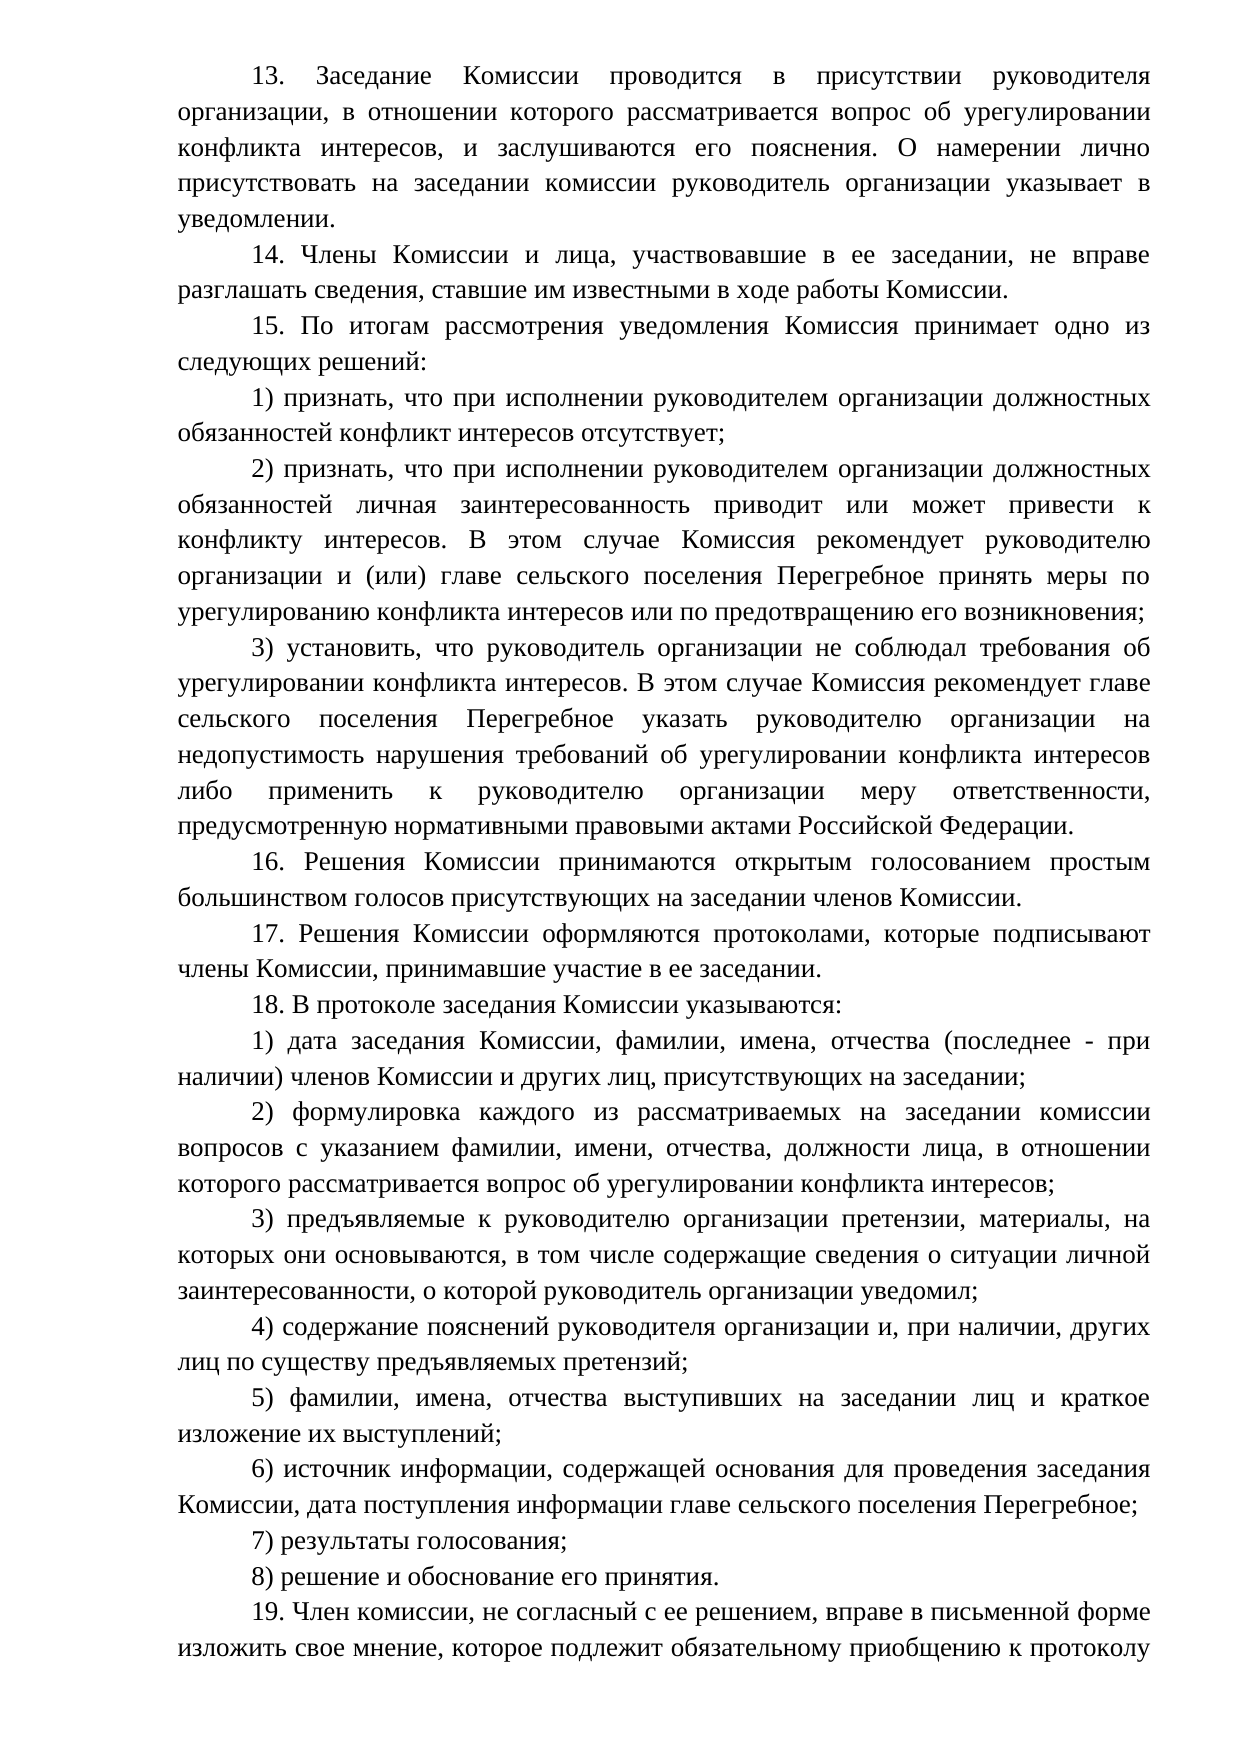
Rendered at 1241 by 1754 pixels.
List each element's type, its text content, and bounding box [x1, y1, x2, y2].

text 5) фамилии, имена, отчества выступивших на заседании лиц и краткое изложение их выступлений; [177, 1381, 1152, 1448]
text 6) источник информации, содержащей основания для проведения заседания Комиссии, дата поступления информации главе сельского поселения Перегребное; [177, 1453, 1152, 1519]
text 2) формулировка каждого из рассматриваемых на заседании комиссии вопросов с указанием фамилии, имени, отчества, должности лица, в отношении которого рассматривается вопрос об урегулировании конфликта интересов; [177, 1095, 1152, 1198]
text 7) результаты голосования; [177, 1524, 1152, 1555]
text 3) установить, что руководитель организации не соблюдал требования об урегулировании конфликта интересов. В этом случае Комиссия рекомендует главе сельского поселения Перегребное указать руководителю организации на недопустимость нарушения требований об урегулировании конфликта интересов либо применить к руководителю организации меру ответственности, предусмотренную нормативными правовыми актами Российской Федерации. [177, 631, 1152, 841]
text 16. Решения Комиссии принимаются открытым голосованием простым большинством голосов присутствующих на заседании членов Комиссии. [177, 845, 1152, 912]
text 4) содержание пояснений руководителя организации и, при наличии, других лиц по существу предъявляемых претензий; [177, 1310, 1152, 1377]
text 3) предъявляемые к руководителю организации претензии, материалы, на которых они основываются, в том числе содержащие сведения о ситуации личной заинтересованности, о которой руководитель организации уведомил; [177, 1202, 1152, 1305]
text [177, 1596, 1152, 1662]
text 18. В протоколе заседания Комиссии указываются: [177, 988, 1152, 1019]
text 14. Члены Комиссии и лица, участвовавшие в ее заседании, не вправе разглашать сведения, ставшие им известными в ходе работы Комиссии. [177, 238, 1152, 305]
text 17. Решения Комиссии оформляются протоколами, которые подписывают члены Комиссии, принимавшие участие в ее заседании. [177, 917, 1152, 983]
text 15. По итогам рассмотрения уведомления Комиссия принимает одно из следующих решений: [177, 309, 1152, 376]
text 8) решение и обоснование его принятия. [177, 1560, 1152, 1591]
text 13. Заседание Комиссии проводится в присутствии руководителя организации, в отношении которого рассматривается вопрос об урегулировании конфликта интересов, и заслушиваются его пояснения. О намерении лично присутствовать на заседании комиссии руководитель организации указывает в уведомлении. [177, 59, 1152, 233]
text 1) дата заседания Комиссии, фамилии, имена, отчества (последнее - при наличии) членов Комиссии и других лиц, присутствующих на заседании; [177, 1024, 1152, 1091]
text 1) признать, что при исполнении руководителем организации должностных обязанностей конфликт интересов отсутствует; [177, 381, 1152, 448]
text 2) признать, что при исполнении руководителем организации должностных обязанностей личная заинтересованность приводит или может привести к конфликту интересов. В этом случае Комиссия рекомендует руководителю организации и (или) главе сельского поселения Перегребное принять меры по урегулированию конфликта интересов или по предотвращению его возникновения; [177, 452, 1152, 626]
